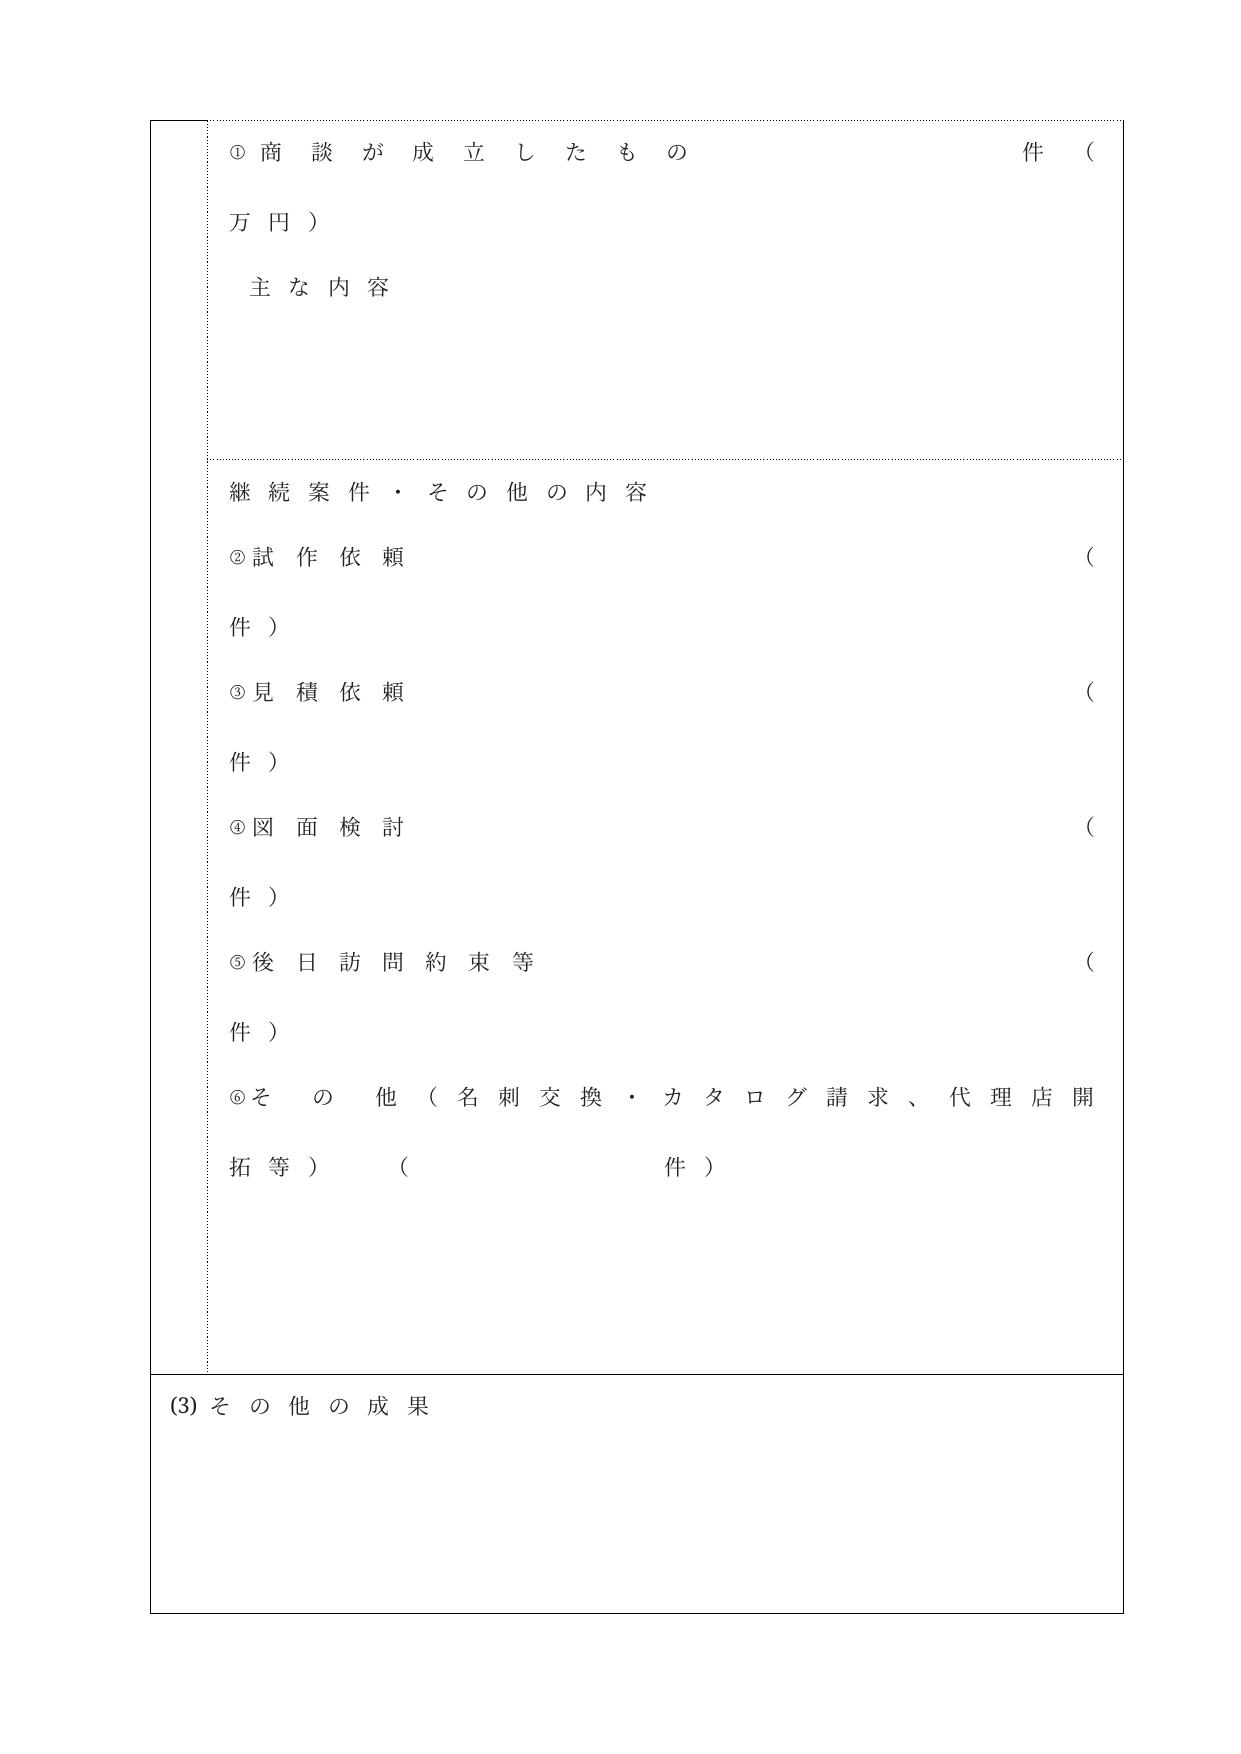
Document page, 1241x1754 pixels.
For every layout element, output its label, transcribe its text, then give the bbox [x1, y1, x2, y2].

table_cell [151, 121, 208, 1373]
table_cell 継続案件・その他の内容 ②試作依頼 （ 件） ③見積依頼 （ 件） ④図面検討 （ 件） ⑤後日訪問約束等 （ 件） ⑥そ の 他（名刺交換・カタログ請求、代理店開拓等） （ 件） [208, 459, 1123, 1373]
table_cell ①商談が成立したもの 件（ 万円） 主な内容 [208, 120, 1123, 459]
table_cell (3) その他の成果 [151, 1375, 1123, 1613]
